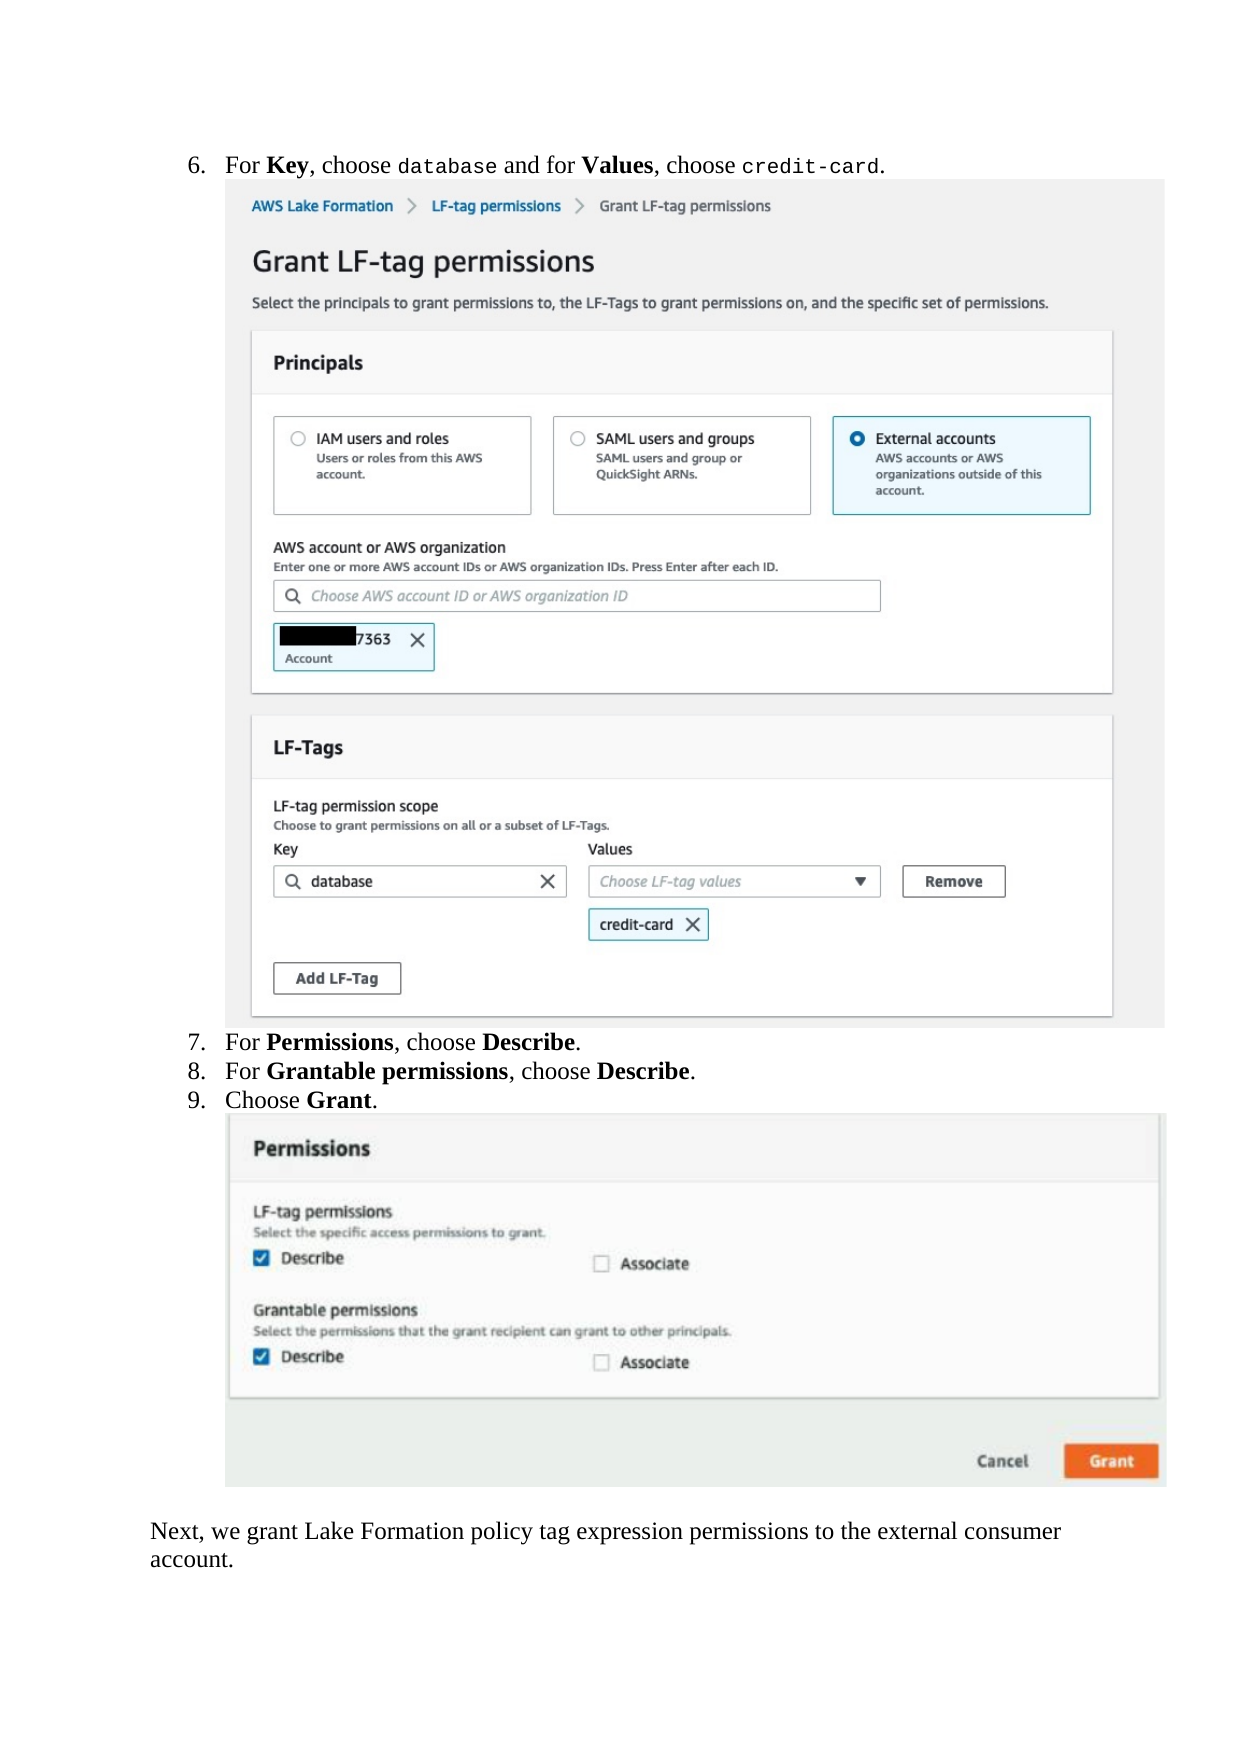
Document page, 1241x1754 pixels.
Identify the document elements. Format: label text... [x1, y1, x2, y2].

picture [225, 179, 1165, 1028]
list For Permissions, choose Describe. [187, 1027, 1090, 1056]
list For Grantable permissions, choose Describe. [187, 1056, 1090, 1085]
picture [225, 1113, 1167, 1487]
text Next, we grant Lake Formation policy tag expression permissions to the external consumer account. [150, 1516, 1090, 1573]
